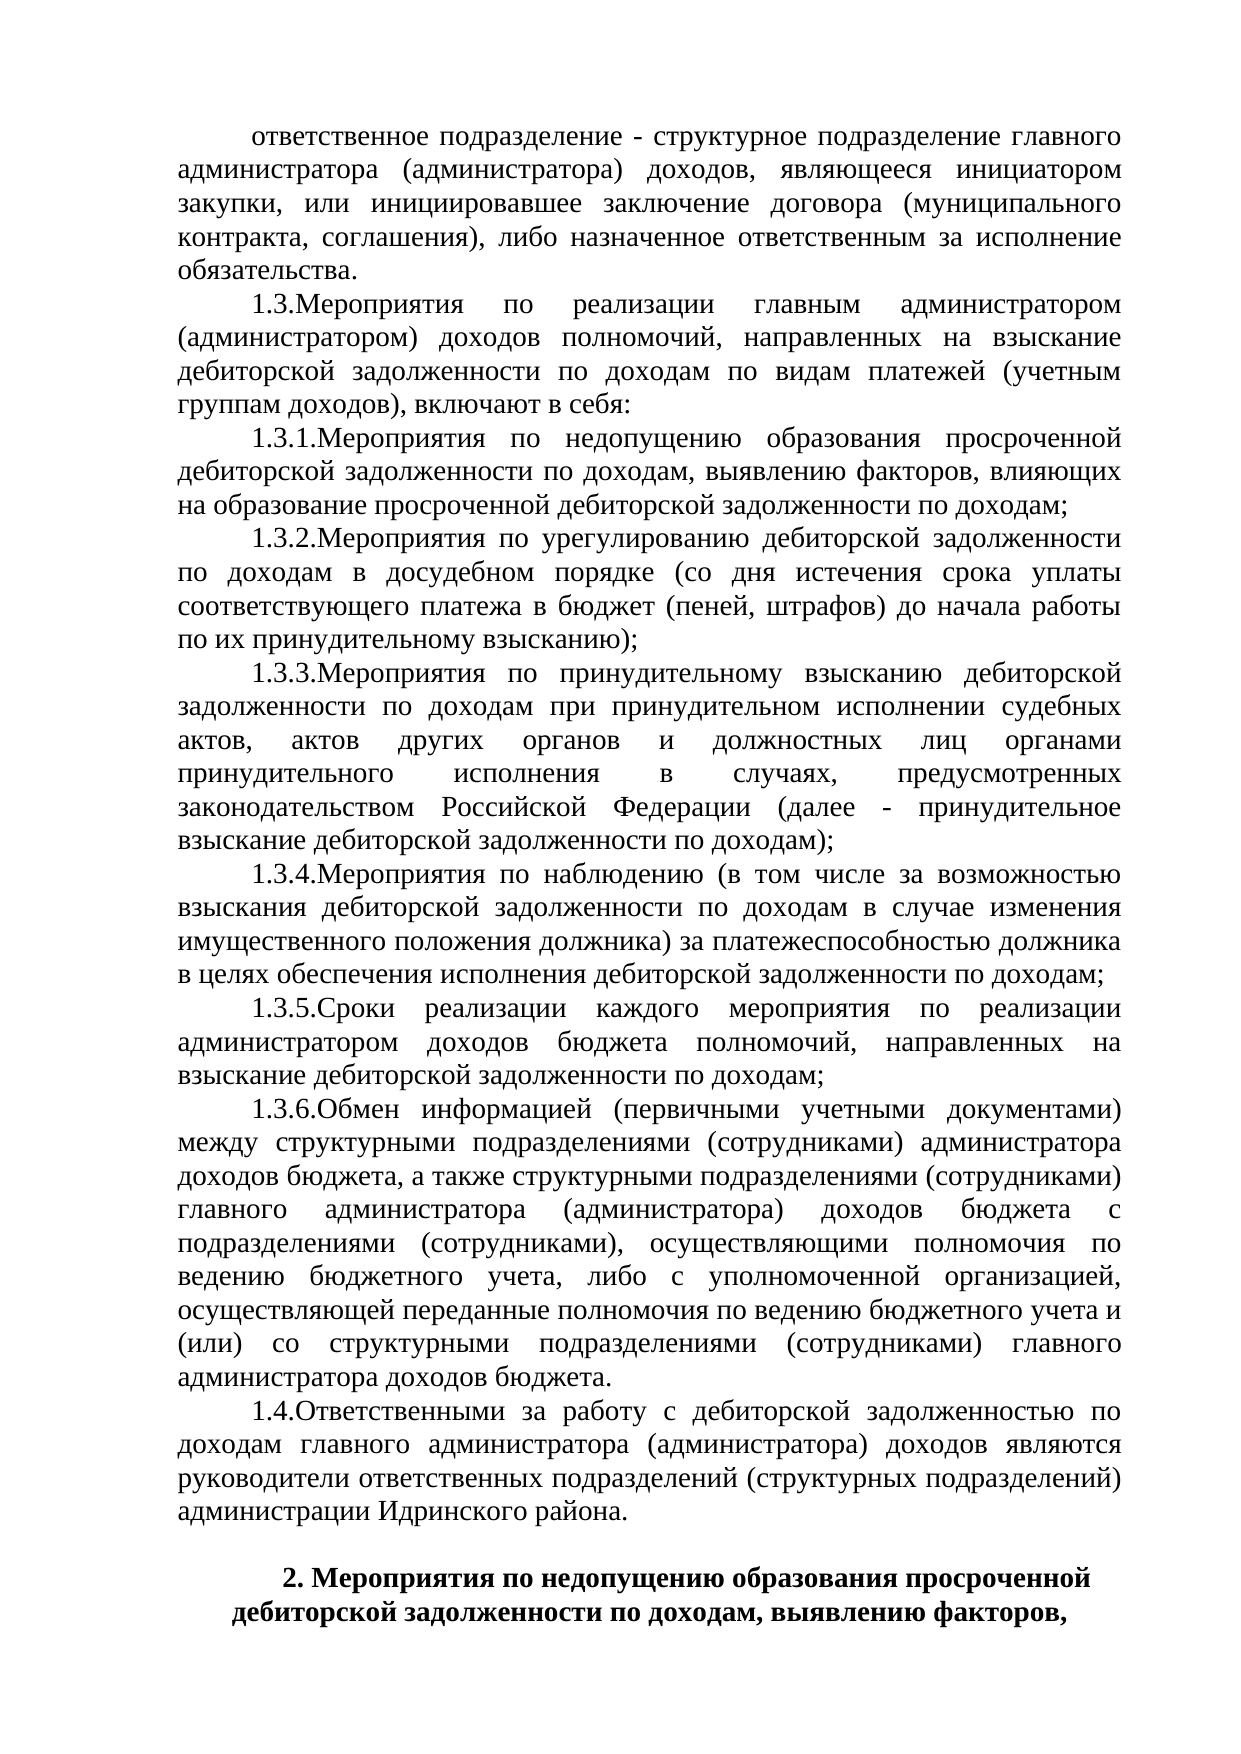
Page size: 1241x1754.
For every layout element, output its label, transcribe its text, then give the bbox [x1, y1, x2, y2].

text 1.3.6.Обмен информацией (первичными учетными документами) между структурными подразделениями (сотрудниками) администратора доходов бюджета, а также структурными подразделениями (сотрудниками) главного администратора (администратора) доходов бюджета с подразделениями (сотрудниками), осуществляющими полномочия по ведению бюджетного учета, либо с уполномоченной организацией, осуществляющей переданные полномочия по ведению бюджетного учета и (или) со структурными подразделениями (сотрудниками) главного администратора доходов бюджета. [177, 1091, 1122, 1393]
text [177, 1560, 1122, 1627]
text 1.4.Ответственными за работу с дебиторской задолженностью по доходам главного администратора (администратора) доходов являются руководители ответственных подразделений (структурных подразделений) администрации Идринского района. [177, 1393, 1122, 1527]
text ответственное подразделение - структурное подразделение главного администратора (администратора) доходов, являющееся инициатором закупки, или инициировавшее заключение договора (муниципального контракта, соглашения), либо назначенное ответственным за исполнение обязательства. [177, 118, 1122, 286]
text 1.3.2.Мероприятия по урегулированию дебиторской задолженности по доходам в досудебном порядке (со дня истечения срока уплаты соответствующего платежа в бюджет (пеней, штрафов) до начала работы по их принудительному взысканию); [177, 521, 1122, 655]
text 1.3.3.Мероприятия по принудительному взысканию дебиторской задолженности по доходам при принудительном исполнении судебных актов, актов других органов и должностных лиц органами принудительного исполнения в случаях, предусмотренных законодательством Российской Федерации (далее - принудительное взыскание дебиторской задолженности по доходам); [177, 655, 1122, 856]
text 1.3.1.Мероприятия по недопущению образования просроченной дебиторской задолженности по доходам, выявлению факторов, влияющих на образование просроченной дебиторской задолженности по доходам; [177, 420, 1122, 521]
text 1.3.5.Сроки реализации каждого мероприятия по реализации администратором доходов бюджета полномочий, направленных на взыскание дебиторской задолженности по доходам; [177, 990, 1122, 1091]
text 1.3.4.Мероприятия по наблюдению (в том числе за возможностью взыскания дебиторской задолженности по доходам в случае изменения имущественного положения должника) за платежеспособностью должника в целях обеспечения исполнения дебиторской задолженности по доходам; [177, 856, 1122, 990]
text 1.3.Мероприятия по реализации главным администратором (администратором) доходов полномочий, направленных на взыскание дебиторской задолженности по доходам по видам платежей (учетным группам доходов), включают в себя: [177, 286, 1122, 420]
